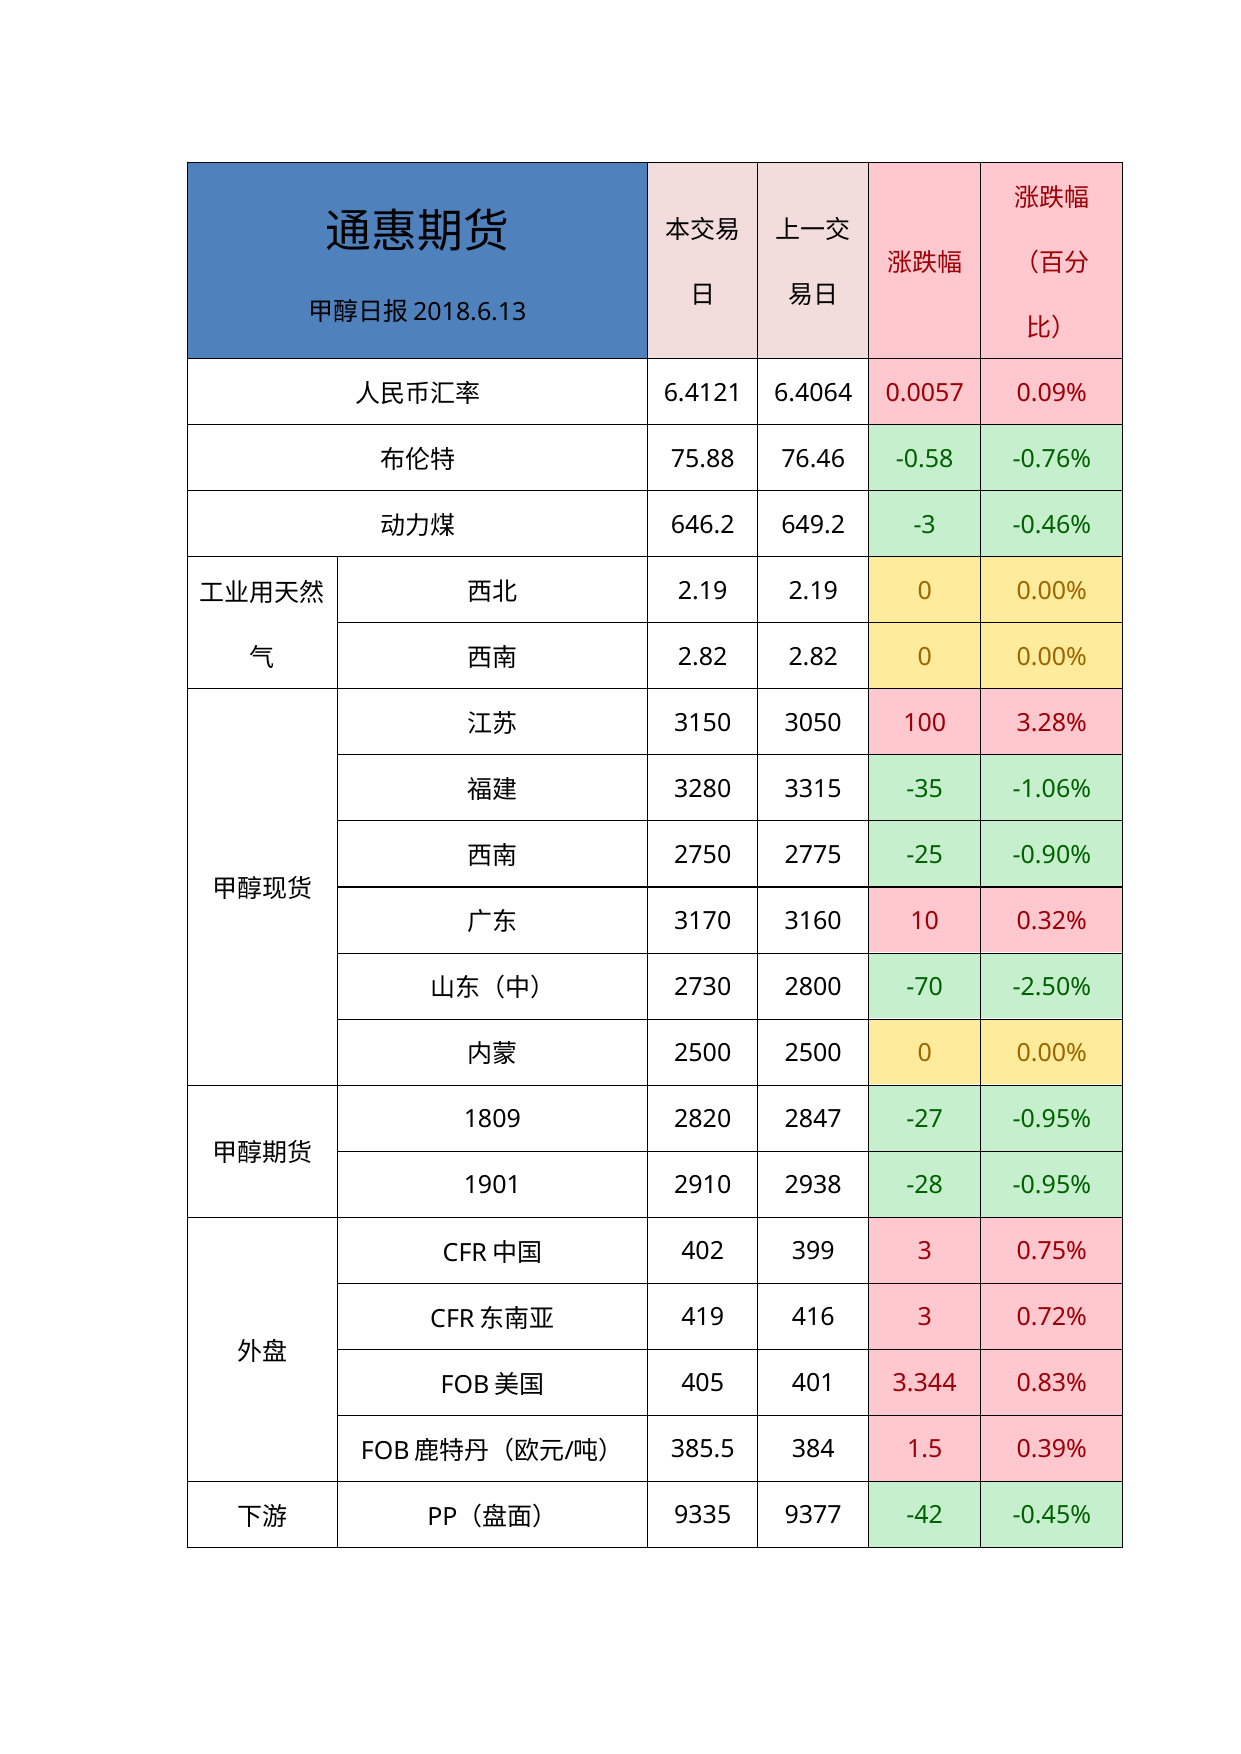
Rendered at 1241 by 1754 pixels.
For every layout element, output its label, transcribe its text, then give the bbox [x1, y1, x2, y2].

table_cell 0.83% [981, 1350, 1122, 1415]
table_cell -2.50% [981, 954, 1122, 1018]
table_cell 3.344 [869, 1350, 980, 1415]
table_cell 0 [869, 557, 980, 622]
table_cell 2.19 [648, 557, 757, 622]
table_cell 2.82 [758, 623, 868, 688]
table_cell 10 [869, 888, 980, 952]
table_cell -42 [869, 1482, 980, 1547]
table_cell 0.00% [981, 557, 1122, 622]
table_cell 下游 [188, 1482, 337, 1547]
table_cell 布伦特 [188, 425, 647, 490]
table_cell 419 [648, 1284, 757, 1349]
table_cell 2500 [758, 1020, 868, 1084]
table_header 本交易日 [648, 163, 757, 358]
table_cell 2.82 [648, 623, 757, 688]
table_cell 401 [758, 1350, 868, 1415]
table_cell FOB鹿特丹（欧元/吨） [338, 1416, 647, 1481]
table_cell 江苏 [338, 689, 647, 754]
table_cell 0.39% [981, 1416, 1122, 1481]
table_cell 福建 [338, 755, 647, 820]
table_cell -25 [869, 821, 980, 886]
table_cell 2820 [648, 1086, 757, 1151]
table_cell FOB美国 [338, 1350, 647, 1415]
table_cell 75.88 [648, 425, 757, 490]
table_cell -0.95% [981, 1152, 1122, 1217]
table_cell 0.72% [981, 1284, 1122, 1349]
table_cell 甲醇现货 [188, 689, 337, 1084]
table_cell 2750 [648, 821, 757, 886]
table_cell -0.90% [981, 821, 1122, 886]
table_cell 2730 [648, 954, 757, 1018]
table_cell 广东 [338, 888, 647, 952]
table_cell 646.2 [648, 491, 757, 556]
table_cell 3.28% [981, 689, 1122, 754]
table_header 涨跌幅（百分比） [981, 163, 1122, 358]
table_cell 内蒙 [338, 1020, 647, 1084]
table_cell 外盘 [188, 1218, 337, 1481]
table_cell 0.00% [981, 1020, 1122, 1084]
table_cell 385.5 [648, 1416, 757, 1481]
table_cell 0.75% [981, 1218, 1122, 1283]
table_cell 1901 [338, 1152, 647, 1217]
table_cell PP（盘面） [338, 1482, 647, 1547]
table_cell 0.32% [981, 888, 1122, 952]
table_cell 384 [758, 1416, 868, 1481]
table_cell 2800 [758, 954, 868, 1018]
table_cell 2500 [648, 1020, 757, 1084]
table_cell 3160 [758, 888, 868, 952]
table_cell 人民币汇率 [188, 359, 647, 424]
table_cell CFR中国 [338, 1218, 647, 1283]
table_cell -0.45% [981, 1482, 1122, 1547]
table_cell 3050 [758, 689, 868, 754]
table_cell -0.58 [869, 425, 980, 490]
table_cell 西南 [338, 623, 647, 688]
table_cell 6.4064 [758, 359, 868, 424]
table_cell -0.46% [981, 491, 1122, 556]
table_cell -28 [869, 1152, 980, 1217]
table_header 上一交易日 [758, 163, 868, 358]
table_cell 3 [869, 1218, 980, 1283]
table_cell 2938 [758, 1152, 868, 1217]
table_header 通惠期货 甲醇日报2018.6.13 [188, 163, 647, 358]
table_cell 2910 [648, 1152, 757, 1217]
table_cell 9335 [648, 1482, 757, 1547]
table_cell 2.19 [758, 557, 868, 622]
table_cell 405 [648, 1350, 757, 1415]
table_cell 399 [758, 1218, 868, 1283]
table_cell -35 [869, 755, 980, 820]
table_cell 3280 [648, 755, 757, 820]
table_cell 9377 [758, 1482, 868, 1547]
table_cell 0 [869, 1020, 980, 1084]
table_cell -70 [869, 954, 980, 1018]
table_cell 0.0057 [869, 359, 980, 424]
table_cell 山东（中） [338, 954, 647, 1018]
table_cell 3150 [648, 689, 757, 754]
table_cell 1.5 [869, 1416, 980, 1481]
table_cell 3315 [758, 755, 868, 820]
table_cell 西北 [338, 557, 647, 622]
table_cell 工业用天然气 [188, 557, 337, 688]
table_cell 0.09% [981, 359, 1122, 424]
table_cell 3170 [648, 888, 757, 952]
table_cell -1.06% [981, 755, 1122, 820]
table_cell 动力煤 [188, 491, 647, 556]
table_cell 1809 [338, 1086, 647, 1151]
table_cell 6.4121 [648, 359, 757, 424]
table_cell 甲醇期货 [188, 1086, 337, 1217]
table_cell 649.2 [758, 491, 868, 556]
table_cell 402 [648, 1218, 757, 1283]
table_cell 2775 [758, 821, 868, 886]
table_cell 0 [869, 623, 980, 688]
table_header 涨跌幅 [869, 163, 980, 358]
table_cell CFR东南亚 [338, 1284, 647, 1349]
table_cell 416 [758, 1284, 868, 1349]
table_cell -27 [869, 1086, 980, 1151]
table_cell 100 [869, 689, 980, 754]
table_cell 西南 [338, 821, 647, 886]
table_cell -0.95% [981, 1086, 1122, 1151]
table_cell 0.00% [981, 623, 1122, 688]
table_cell 76.46 [758, 425, 868, 490]
table_cell -3 [869, 491, 980, 556]
table_cell -0.76% [981, 425, 1122, 490]
table_cell 3 [869, 1284, 980, 1349]
table_cell 2847 [758, 1086, 868, 1151]
